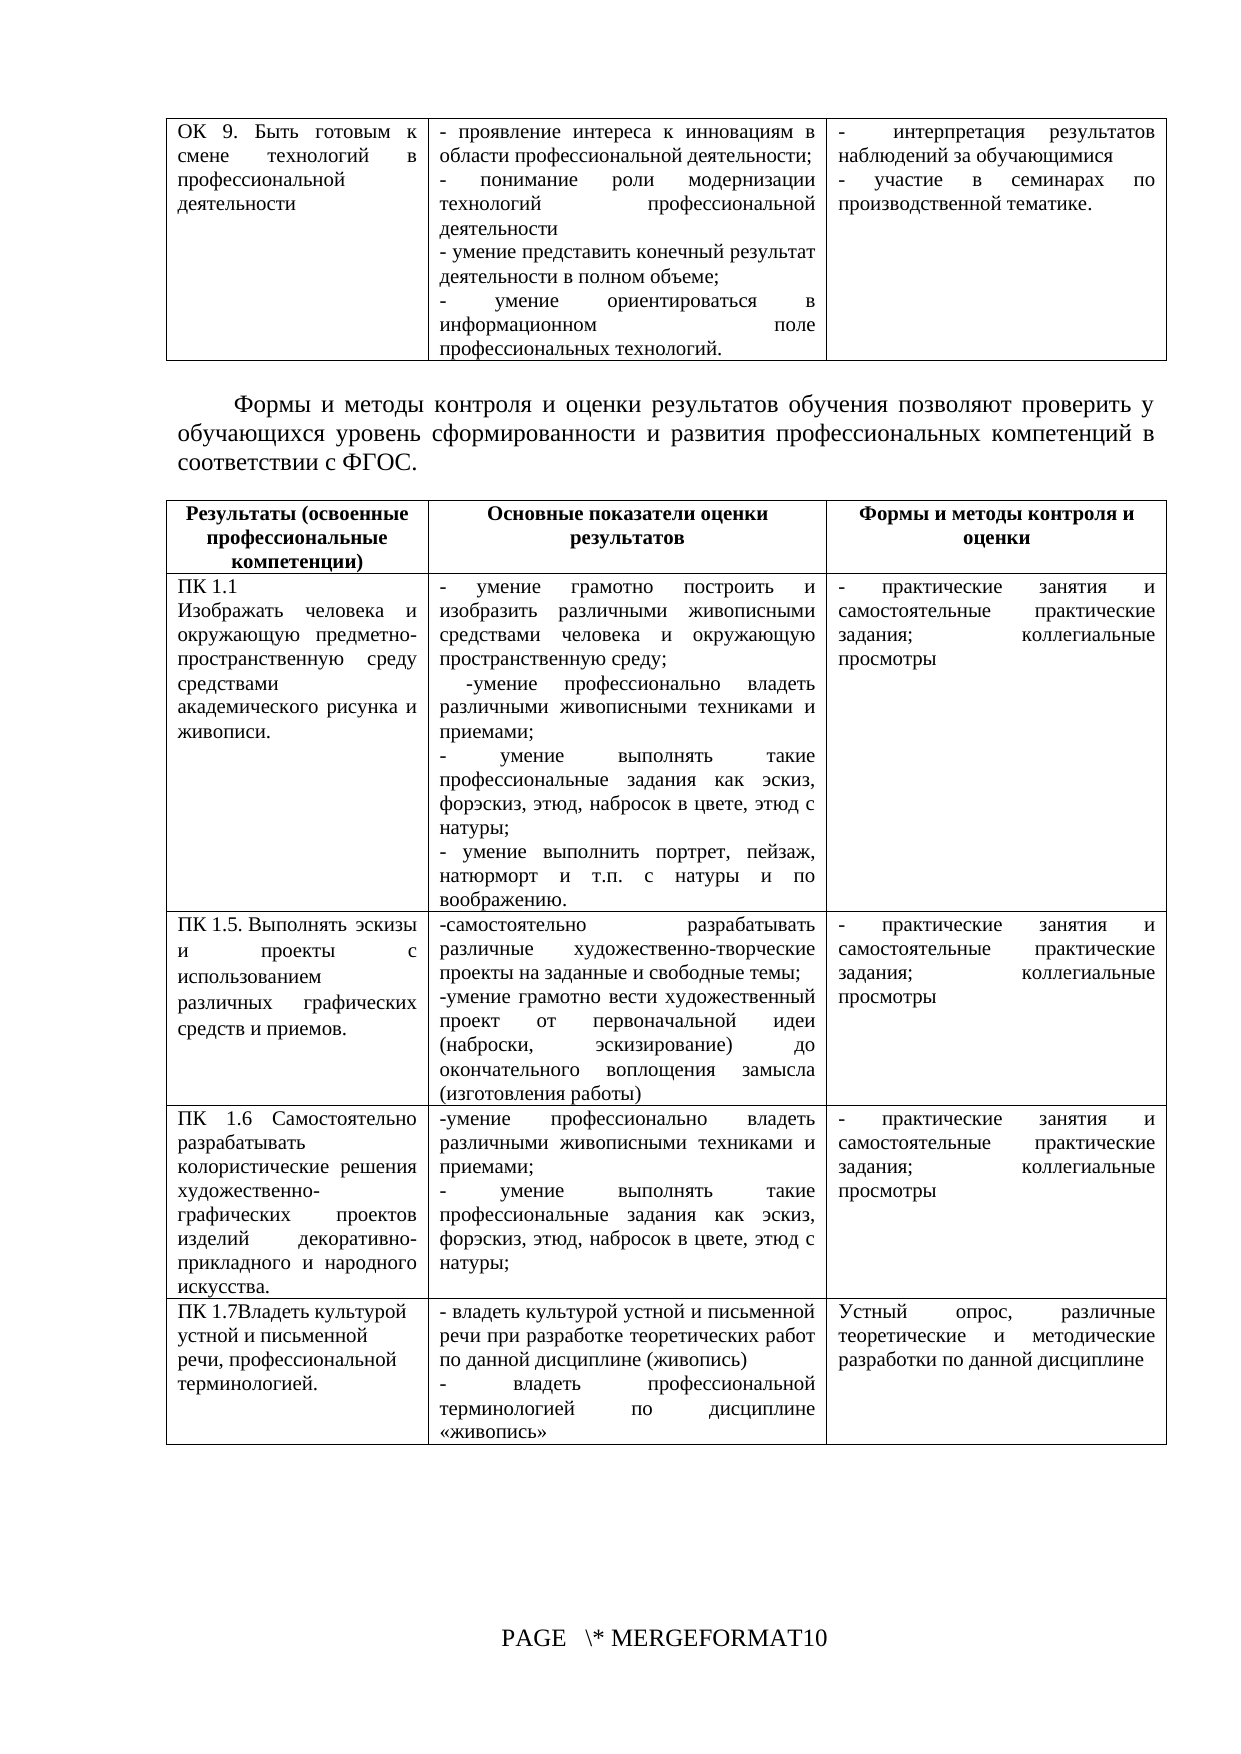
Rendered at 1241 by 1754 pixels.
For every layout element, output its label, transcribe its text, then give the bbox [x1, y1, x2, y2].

table_cell - владеть культурой устной и письменной речи при разработке теоретических работ по данной дисциплине (живопись) - владеть профессиональной терминологией по дисциплине «живопись» [429, 1299, 826, 1443]
table_cell ПК 1.6 Самостоятельно разрабатывать колористические решения художественно-графических проектов изделий декоративно-прикладного и народного искусства. [167, 1106, 428, 1298]
table_cell - проявление интереса к инновациям в области профессиональной деятельности; - понимание роли модернизации технологий профессиональной деятельности - умение представить конечный результат деятельности в полном объеме; - умение ориентироваться в информационном поле профессиональных технологий. [429, 119, 826, 360]
table_cell - интерпретация результатов наблюдений за обучающимися - участие в семинарах по производственной тематике. [827, 119, 1166, 360]
table_cell ПК 1.1 Изображать человека и окружающую предметно-пространственную среду средствами академического рисунка и живописи. [167, 574, 428, 911]
table_cell - практические занятия и самостоятельные практические задания; коллегиальные просмотры [827, 912, 1166, 1104]
table_cell -умение профессионально владеть различными живописными техниками и приемами; - умение выполнять такие профессиональные задания как эскиз, форэскиз, этюд, набросок в цвете, этюд с натуры; [429, 1106, 826, 1298]
table_cell ПК 1.7Владеть культурой устной и письменной речи, профессиональной терминологией. [167, 1299, 428, 1443]
table_cell -самостоятельно разрабатывать различные художественно-творческие проекты на заданные и свободные темы; -умение грамотно вести художественный проект от первоначальной идеи (наброски, эскизирование) до окончательного воплощения замысла (изготовления работы) [429, 912, 826, 1104]
table_cell - практические занятия и самостоятельные практические задания; коллегиальные просмотры [827, 1106, 1166, 1298]
table_cell Основные показатели оценки результатов [429, 501, 826, 573]
table_cell Формы и методы контроля и оценки [827, 501, 1166, 573]
table_cell - практические занятия и самостоятельные практические задания; коллегиальные просмотры [827, 574, 1166, 911]
table_cell ПК 1.5. Выполнять эскизы и проекты с использованием различных графических средств и приемов. [167, 912, 428, 1104]
table_cell Устный опрос, различные теоретические и методические разработки по данной дисциплине [827, 1299, 1166, 1443]
table_cell Результаты (освоенные профессиональные компетенции) [167, 501, 428, 573]
table_cell ОК 9. Быть готовым к смене технологий в профессиональной деятельности [167, 119, 428, 360]
table_cell Формы и методы контроля и оценки результатов обучения позволяют проверить у обучающихся уровень сформированности и развития профессиональных компетенций в соответствии с ФГОС. [166, 361, 1167, 500]
table_cell - умение грамотно построить и изобразить различными живописными средствами человека и окружающую пространственную среду; -умение профессионально владеть различными живописными техниками и приемами; - умение выполнять такие профессиональные задания как эскиз, форэскиз, этюд, набросок в цвете, этюд с натуры; - умение выполнить портрет, пейзаж, натюрморт и т.п. с натуры и по воображению. [429, 574, 826, 911]
